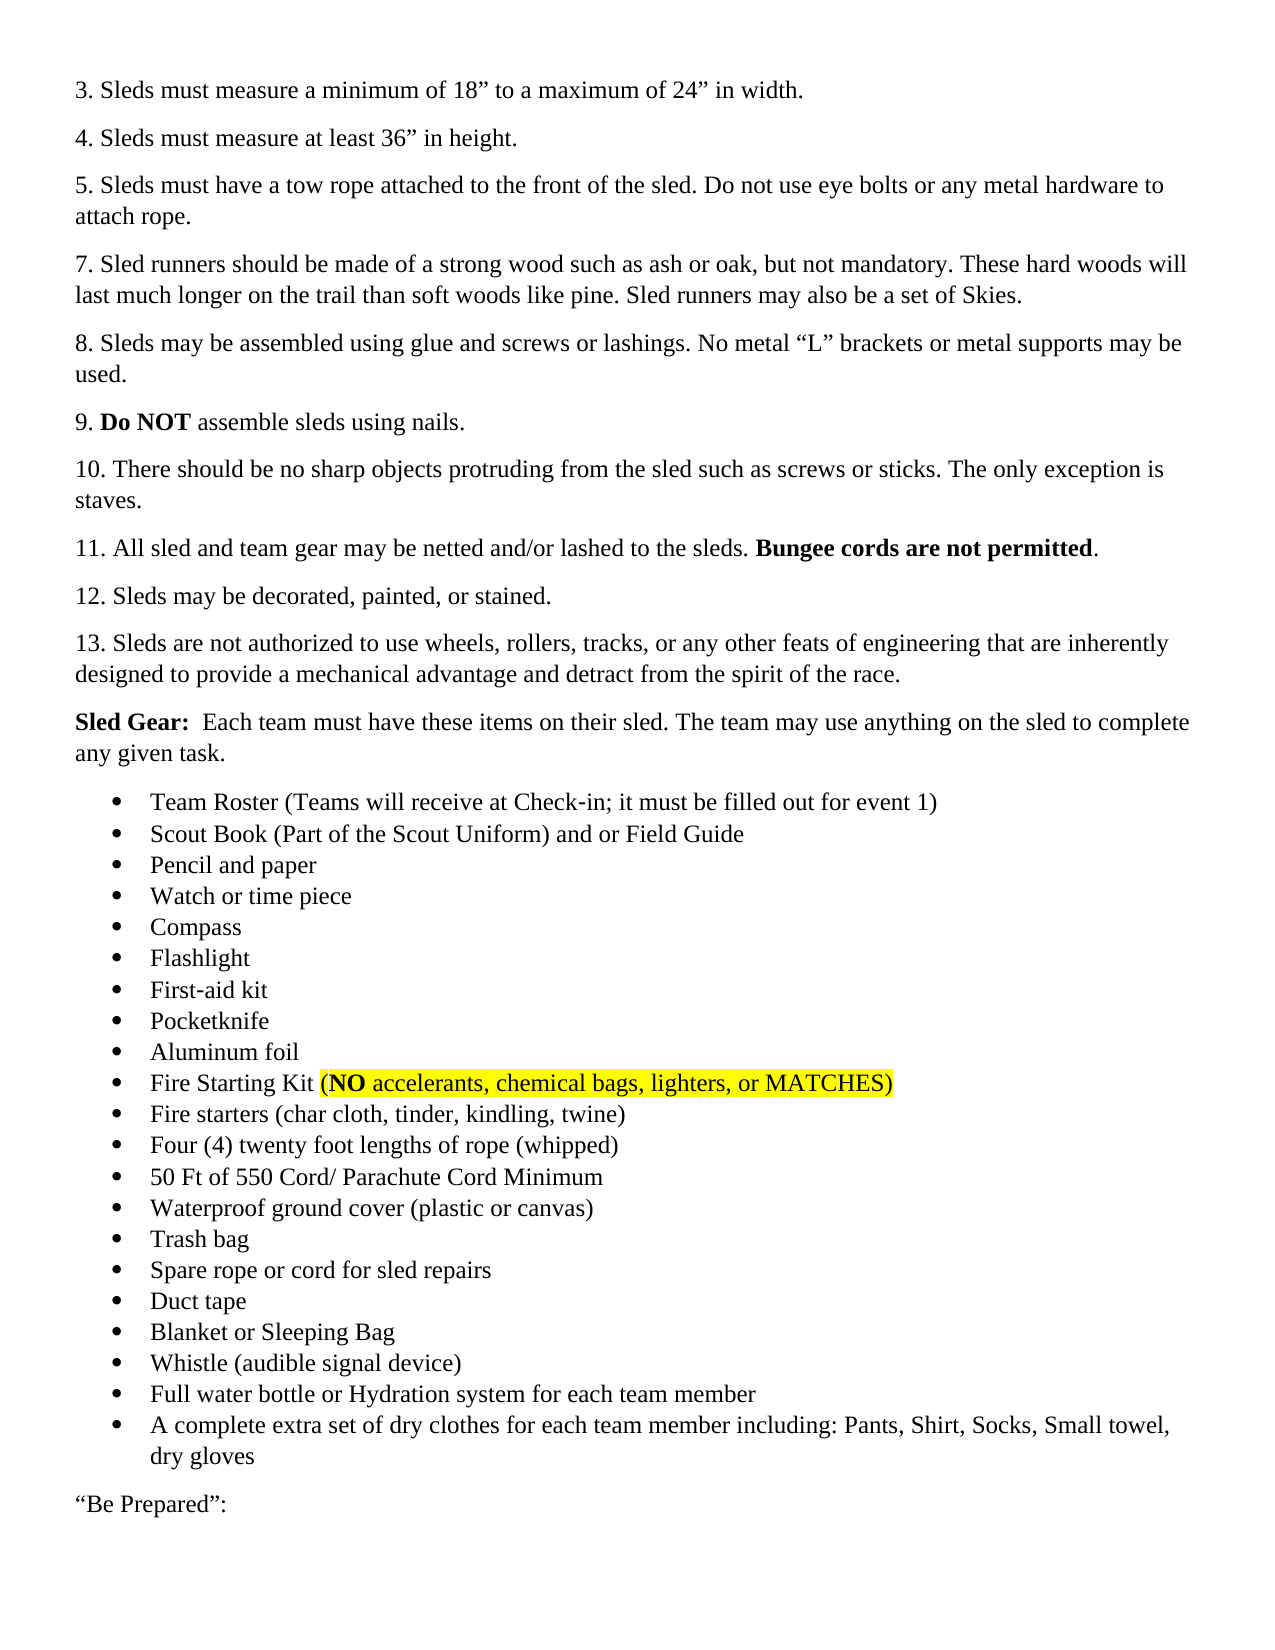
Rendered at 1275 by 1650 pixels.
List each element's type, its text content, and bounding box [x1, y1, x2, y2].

list Fire starters (char cloth, tinder, kindling, twine) [112, 1099, 1200, 1128]
text 7. Sled runners should be made of a strong wood such as ash or oak, but not mandatory. These hard woods will last much longer on the trail than soft woods like pine. Sled runners may also be a set of Skies. [75, 249, 1200, 309]
list Fire Starting Kit (NO accelerants, chemical bags, lighters, or MATCHES) [112, 1068, 1200, 1097]
list Full water bottle or Hydration system for each team member [112, 1379, 1200, 1408]
list Spare rope or cord for sled repairs [112, 1255, 1200, 1283]
text 8. Sleds may be assembled using glue and screws or lashings. No metal “L” brackets or metal supports may be used. [75, 328, 1200, 388]
list Waterproof ground cover (plastic or canvas) [112, 1193, 1200, 1221]
list Flashlight [112, 943, 1200, 972]
list 50 Ft of 550 Cord/ Parachute Cord Minimum [112, 1162, 1200, 1190]
text Sled Gear: Each team must have these items on their sled. The team may use anything on the sled to complete any given task. [75, 707, 1200, 767]
list Trash bag [112, 1224, 1200, 1252]
text 13. Sleds are not authorized to use wheels, rollers, tracks, or any other feats of engineering that are inherently designed to provide a mechanical advantage and detract from the spirit of the race. [75, 628, 1200, 688]
list Watch or time piece [112, 881, 1200, 909]
text 10. There should be no sharp objects protruding from the sled such as screws or sticks. The only exception is staves. [75, 454, 1200, 514]
list Duct tape [112, 1286, 1200, 1314]
text “Be Prepared”: [75, 1489, 1200, 1517]
list Whistle (audible signal device) [112, 1348, 1200, 1377]
text 9. Do NOT assemble sleds using nails. [75, 407, 1200, 435]
list Four (4) twenty foot lengths of rope (whipped) [112, 1131, 1200, 1159]
list Team Roster (Teams will receive at Check‐in; it must be filled out for event 1) [112, 786, 1200, 816]
text 5. Sleds must have a tow rope attached to the front of the sled. Do not use eye bolts or any metal hardware to attach rope. [75, 170, 1200, 230]
list Pencil and paper [112, 850, 1200, 878]
text 11. All sled and team gear may be netted and/or lashed to the sleds. Bungee cords are not permitted. [75, 533, 1200, 562]
text 3. Sleds must measure a minimum of 18” to a maximum of 24” in width. [75, 75, 1200, 104]
text 4. Sleds must measure at least 36” in height. [75, 123, 1200, 151]
text 12. Sleds may be decorated, painted, or stained. [75, 581, 1200, 609]
list Blanket or Sleeping Bag [112, 1317, 1200, 1346]
list First‐aid kit [112, 974, 1200, 1004]
list A complete extra set of dry clothes for each team member including: Pants, Shirt, Socks, Small towel, dry gloves [112, 1410, 1200, 1470]
list Aluminum foil [112, 1037, 1200, 1066]
list Scout Book (Part of the Scout Uniform) and or Field Guide [112, 819, 1200, 847]
list Pocketknife [112, 1006, 1200, 1035]
list Compass [112, 912, 1200, 941]
